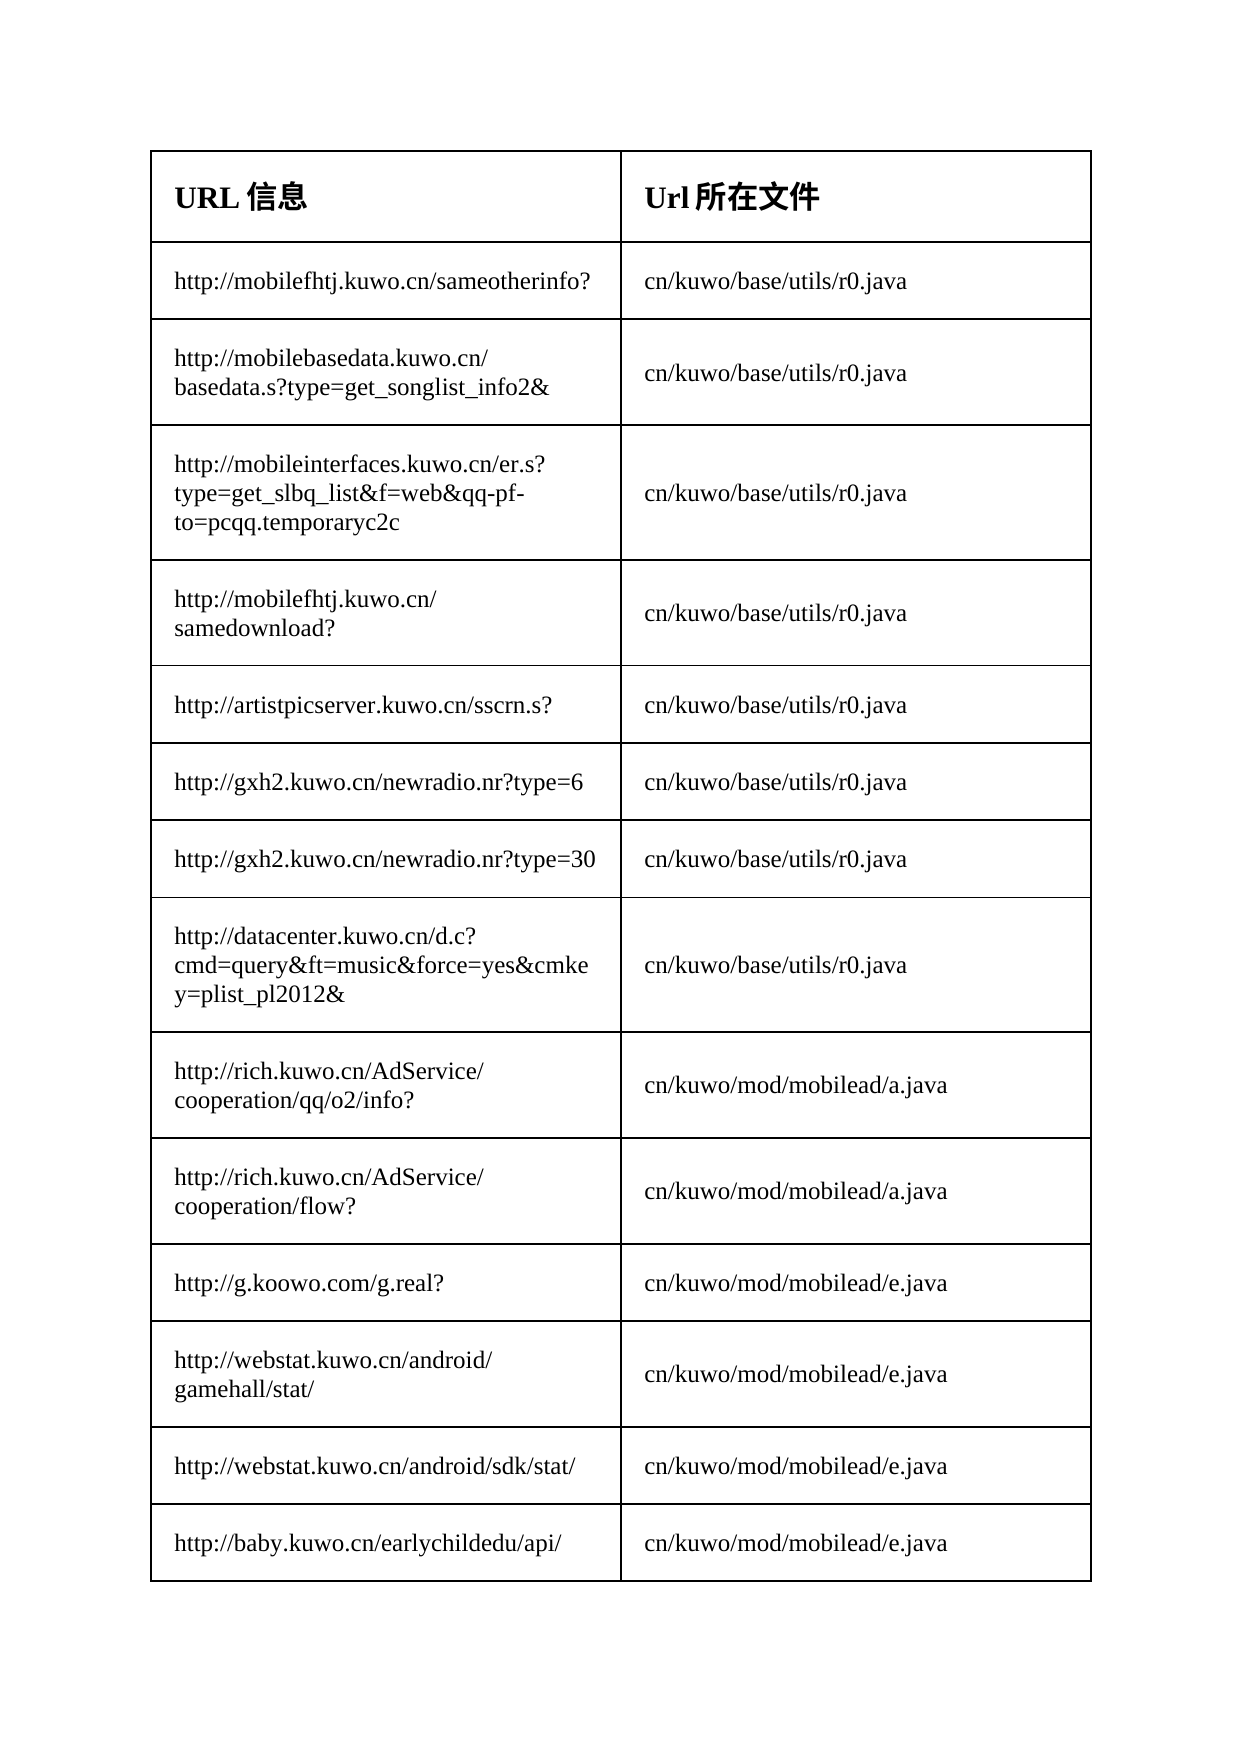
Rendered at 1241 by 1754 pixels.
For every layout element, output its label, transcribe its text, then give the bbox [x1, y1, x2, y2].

table_cell cn/kuwo/base/utils/r0.java [622, 744, 1090, 819]
table_cell http://mobilebasedata.kuwo.cn/basedata.s?type=get_songlist_info2& [152, 320, 620, 424]
table_cell cn/kuwo/mod/mobilead/a.java [622, 1033, 1090, 1137]
table_cell http://mobileinterfaces.kuwo.cn/er.s?type=get_slbq_list&f=web&qq-pf-to=pcqq.temporaryc2c [152, 426, 620, 559]
table_cell http://gxh2.kuwo.cn/newradio.nr?type=6 [152, 744, 620, 819]
table_header URL信息 [152, 152, 620, 241]
table_cell cn/kuwo/mod/mobilead/e.java [622, 1505, 1090, 1580]
table_cell http://g.koowo.com/g.real? [152, 1245, 620, 1320]
table_cell cn/kuwo/mod/mobilead/e.java [622, 1245, 1090, 1320]
table_cell cn/kuwo/base/utils/r0.java [622, 821, 1090, 896]
table_cell cn/kuwo/mod/mobilead/a.java [622, 1139, 1090, 1243]
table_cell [152, 1505, 620, 1580]
table_cell http://mobilefhtj.kuwo.cn/samedownload? [152, 561, 620, 665]
table_cell cn/kuwo/base/utils/r0.java [622, 898, 1090, 1031]
table_cell http://datacenter.kuwo.cn/d.c?cmd=query&ft=music&force=yes&cmkey=plist_pl2012& [152, 898, 620, 1031]
table_cell http://artistpicserver.kuwo.cn/sscrn.s? [152, 666, 620, 742]
table_cell cn/kuwo/mod/mobilead/e.java [622, 1428, 1090, 1503]
table_cell http://webstat.kuwo.cn/android/gamehall/stat/ [152, 1322, 620, 1426]
table_cell cn/kuwo/base/utils/r0.java [622, 561, 1090, 665]
table_cell http://mobilefhtj.kuwo.cn/sameotherinfo? [152, 243, 620, 318]
table_cell http://gxh2.kuwo.cn/newradio.nr?type=30 [152, 821, 620, 896]
table_cell http://rich.kuwo.cn/AdService/cooperation/flow? [152, 1139, 620, 1243]
table_cell cn/kuwo/base/utils/r0.java [622, 666, 1090, 742]
table_cell cn/kuwo/base/utils/r0.java [622, 320, 1090, 424]
table_header Url所在文件 [622, 152, 1090, 241]
table_cell cn/kuwo/base/utils/r0.java [622, 426, 1090, 559]
table_cell cn/kuwo/mod/mobilead/e.java [622, 1322, 1090, 1426]
table_cell cn/kuwo/base/utils/r0.java [622, 243, 1090, 318]
table_cell http://rich.kuwo.cn/AdService/cooperation/qq/o2/info? [152, 1033, 620, 1137]
table_cell http://webstat.kuwo.cn/android/sdk/stat/ [152, 1428, 620, 1503]
